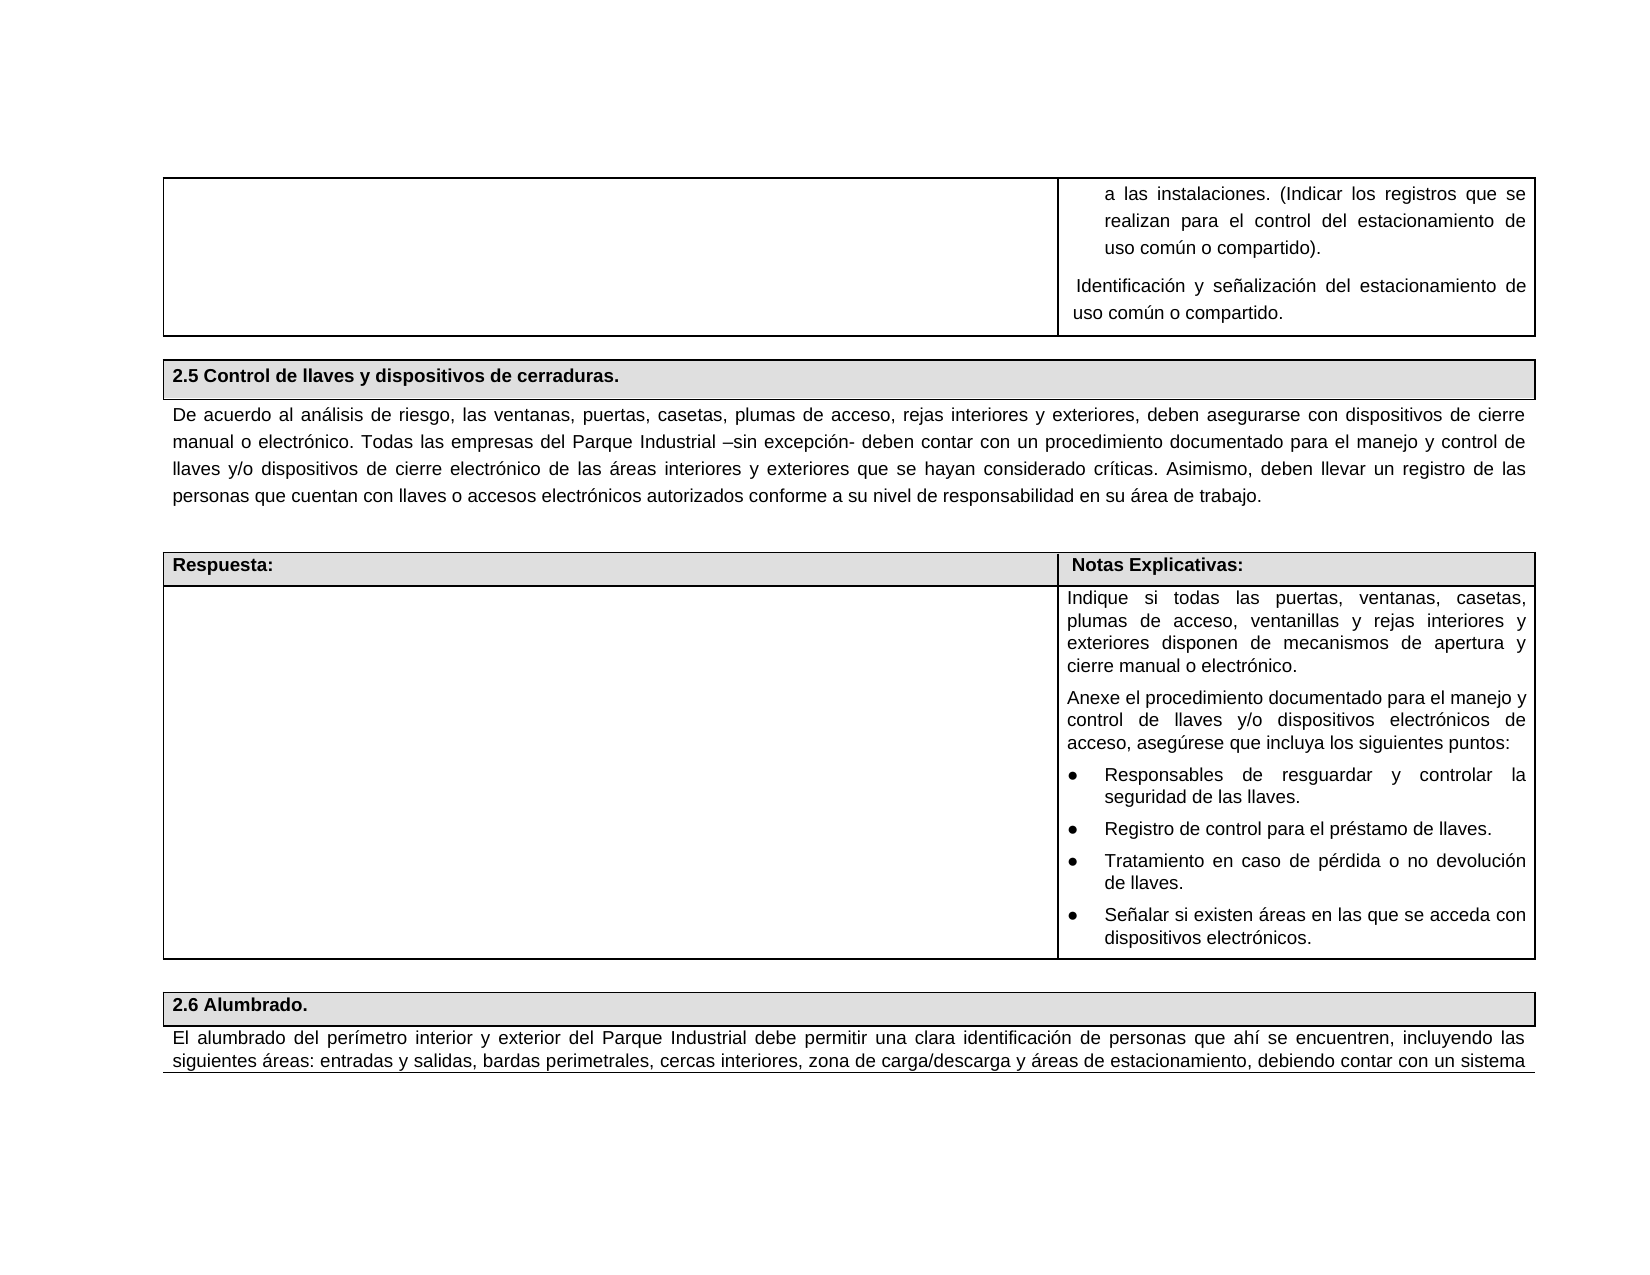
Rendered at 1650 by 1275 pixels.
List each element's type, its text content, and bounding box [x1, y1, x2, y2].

table_header Notas Explicativas: [1059, 553, 1534, 585]
table_cell Indique si todas las puertas, ventanas, casetas, plumas de acceso, ventanillas y rejas interiores y exteriores disponen de mecanismos de apertura y cierre manual o electrónico. Anexe el procedimiento documentado para el manejo y control de llaves y/o dispositivos electrónicos de acceso, asegúrese que incluya los siguientes puntos: ● Responsables de resguardar y controlar la seguridad de las llaves. ● Registro de control para el préstamo de llaves. ● Tratamiento en caso de pérdida o no devolución de llaves. ● Señalar si existen áreas en las que se acceda con dispositivos electrónicos. [1059, 587, 1534, 958]
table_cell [1059, 179, 1534, 335]
table_header Respuesta: [164, 553, 1058, 585]
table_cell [163, 1027, 1535, 1072]
table_cell [164, 179, 1057, 335]
table_cell [164, 587, 1057, 958]
table_header 2.6 Alumbrado. [164, 993, 1534, 1025]
table_header 2.5 Control de llaves y dispositivos de cerraduras. [164, 361, 1534, 398]
table_cell De acuerdo al análisis de riesgo, las ventanas, puertas, casetas, plumas de acceso, rejas interiores y exteriores, deben asegurarse con dispositivos de cierre manual o electrónico. Todas las empresas del Parque Industrial –sin excepción- deben contar con un procedimiento documentado para el manejo y control de llaves y/o dispositivos de cierre electrónico de las áreas interiores y exteriores que se hayan considerado críticas. Asimismo, deben llevar un registro de las personas que cuentan con llaves o accesos electrónicos autorizados conforme a su nivel de responsabilidad en su área de trabajo. [163, 400, 1535, 519]
